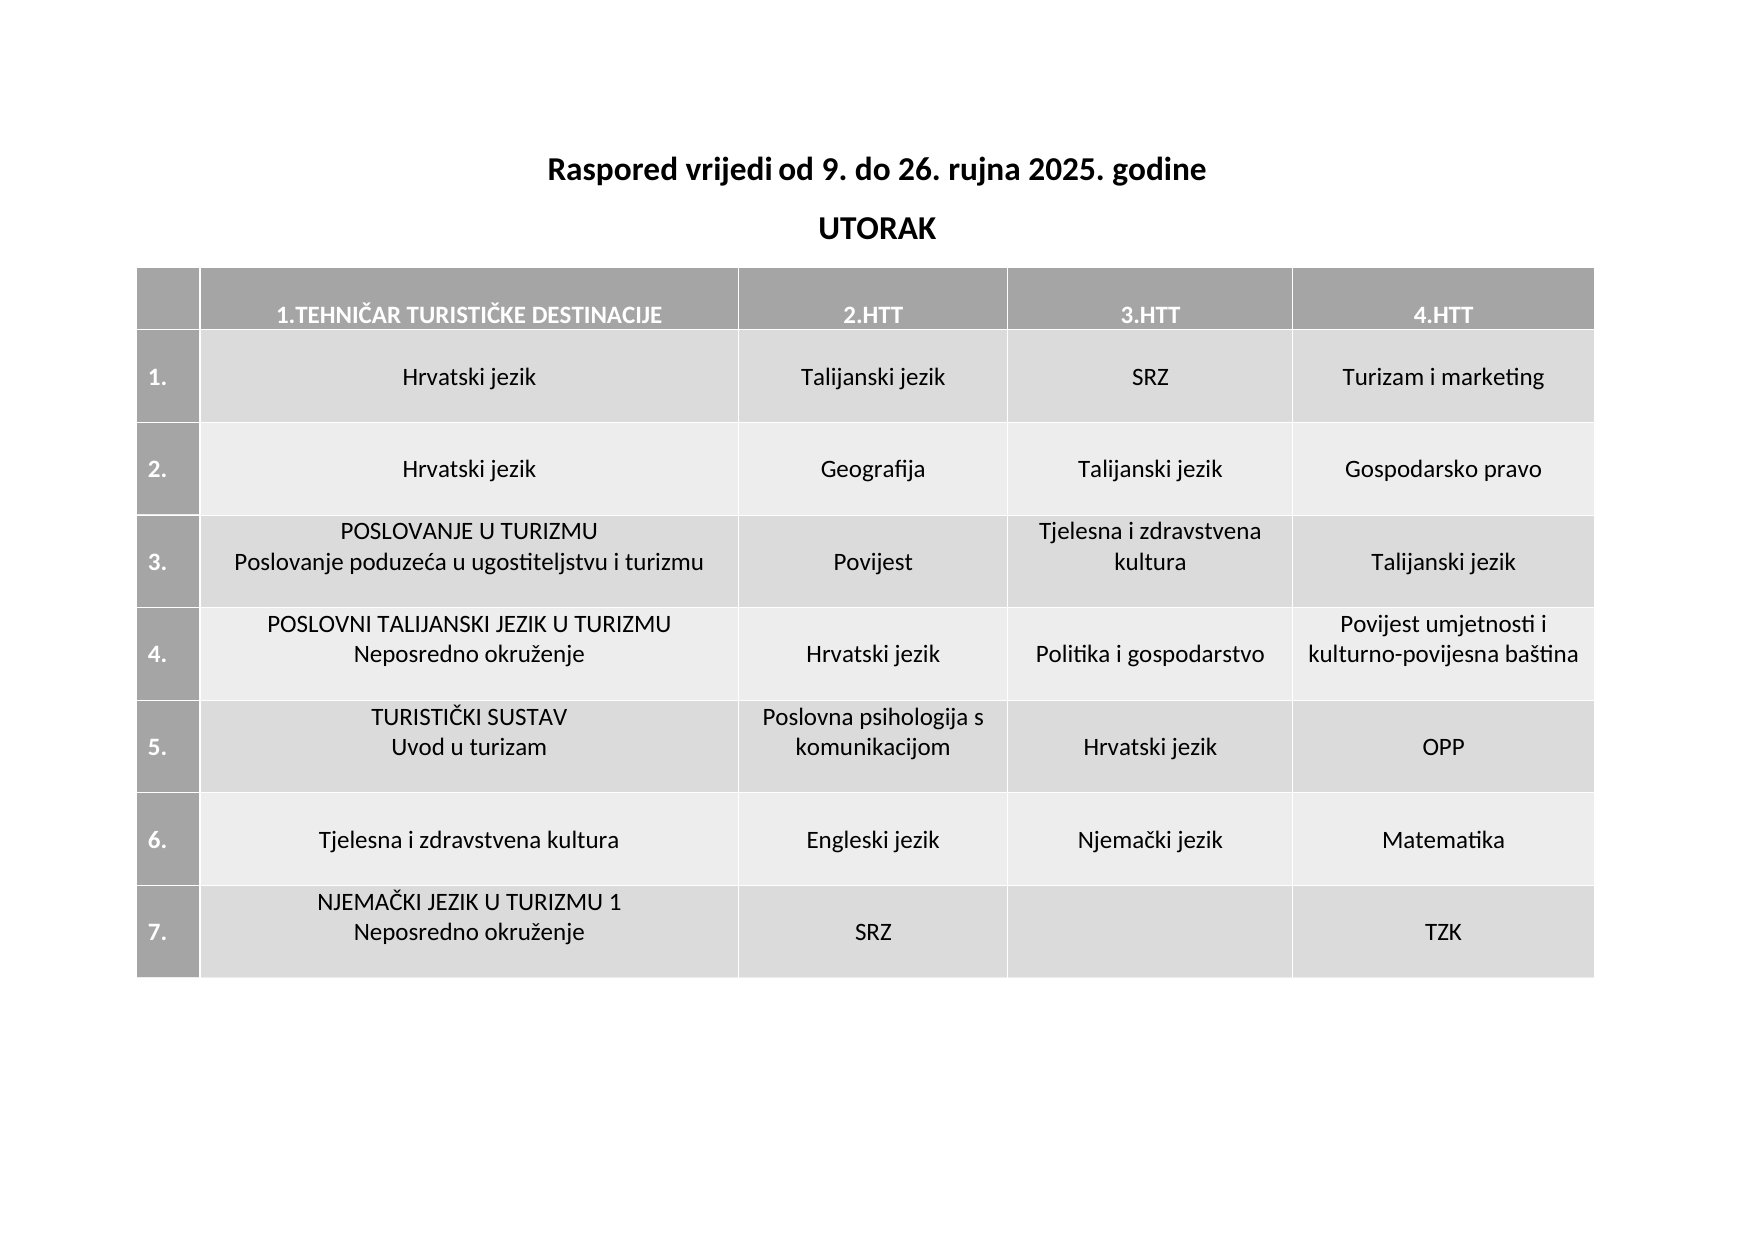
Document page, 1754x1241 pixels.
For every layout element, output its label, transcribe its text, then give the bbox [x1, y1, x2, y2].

table_cell Njemački jezik [1008, 793, 1292, 885]
table_cell 4. [137, 608, 199, 700]
table_cell SRZ [739, 886, 1007, 977]
table_cell 2. [137, 423, 199, 514]
table_cell 3. [137, 516, 199, 607]
table_cell Talijanski jezik [739, 330, 1007, 422]
table_cell Tjelesna i zdravstvena kultura [201, 793, 738, 885]
table_cell Hrvatski jezik [1008, 701, 1292, 792]
table_cell OPP [1293, 701, 1594, 792]
table_cell Gospodarsko pravo [1293, 423, 1594, 514]
table_cell TURISTIČKI SUSTAV Uvod u turizam [201, 701, 738, 792]
table_cell Hrvatski jezik [201, 330, 738, 422]
table_cell POSLOVNI TALIJANSKI JEZIK U TURIZMU Neposredno okruženje [201, 608, 738, 700]
table_cell Matematika [1293, 793, 1594, 885]
table_cell Hrvatski jezik [739, 608, 1007, 700]
table_cell Talijanski jezik [1293, 516, 1594, 607]
table_cell 7. [137, 886, 199, 977]
table_cell 6. [137, 793, 199, 885]
table_header [137, 268, 199, 329]
table_cell POSLOVANJE U TURIZMU Poslovanje poduzeća u ugostiteljstvu i turizmu [201, 516, 738, 607]
table_cell Tjelesna i zdravstvena kultura [1008, 516, 1292, 607]
table_cell Engleski jezik [739, 793, 1007, 885]
table_cell Povijest umjetnosti i kulturno-povijesna baština [1293, 608, 1594, 700]
table_header 2.HTT [739, 268, 1007, 329]
table_cell [1008, 886, 1292, 977]
table_cell Talijanski jezik [1008, 423, 1292, 514]
table_cell Geografija [739, 423, 1007, 514]
table_cell TZK [1293, 886, 1594, 977]
text UTORAK [148, 207, 1606, 248]
table_cell Turizam i marketing [1293, 330, 1594, 422]
table_cell Politika i gospodarstvo [1008, 608, 1292, 700]
table_cell Povijest [739, 516, 1007, 607]
table_cell Poslovna psihologija s komunikacijom [739, 701, 1007, 792]
table_cell 5. [137, 701, 199, 792]
table_header 4.HTT [1293, 268, 1594, 329]
table_cell NJEMAČKI JEZIK U TURIZMU 1 Neposredno okruženje [201, 886, 738, 977]
table_cell 1. [137, 330, 199, 422]
table_cell SRZ [1008, 330, 1292, 422]
table_cell Hrvatski jezik [201, 423, 738, 514]
table_header 3.HTT [1008, 268, 1292, 329]
text Raspored vrijedi od 9. do 26. rujna 2025. godine [148, 148, 1606, 188]
table_header 1.TEHNIČAR TURISTIČKE DESTINACIJE [201, 268, 738, 329]
